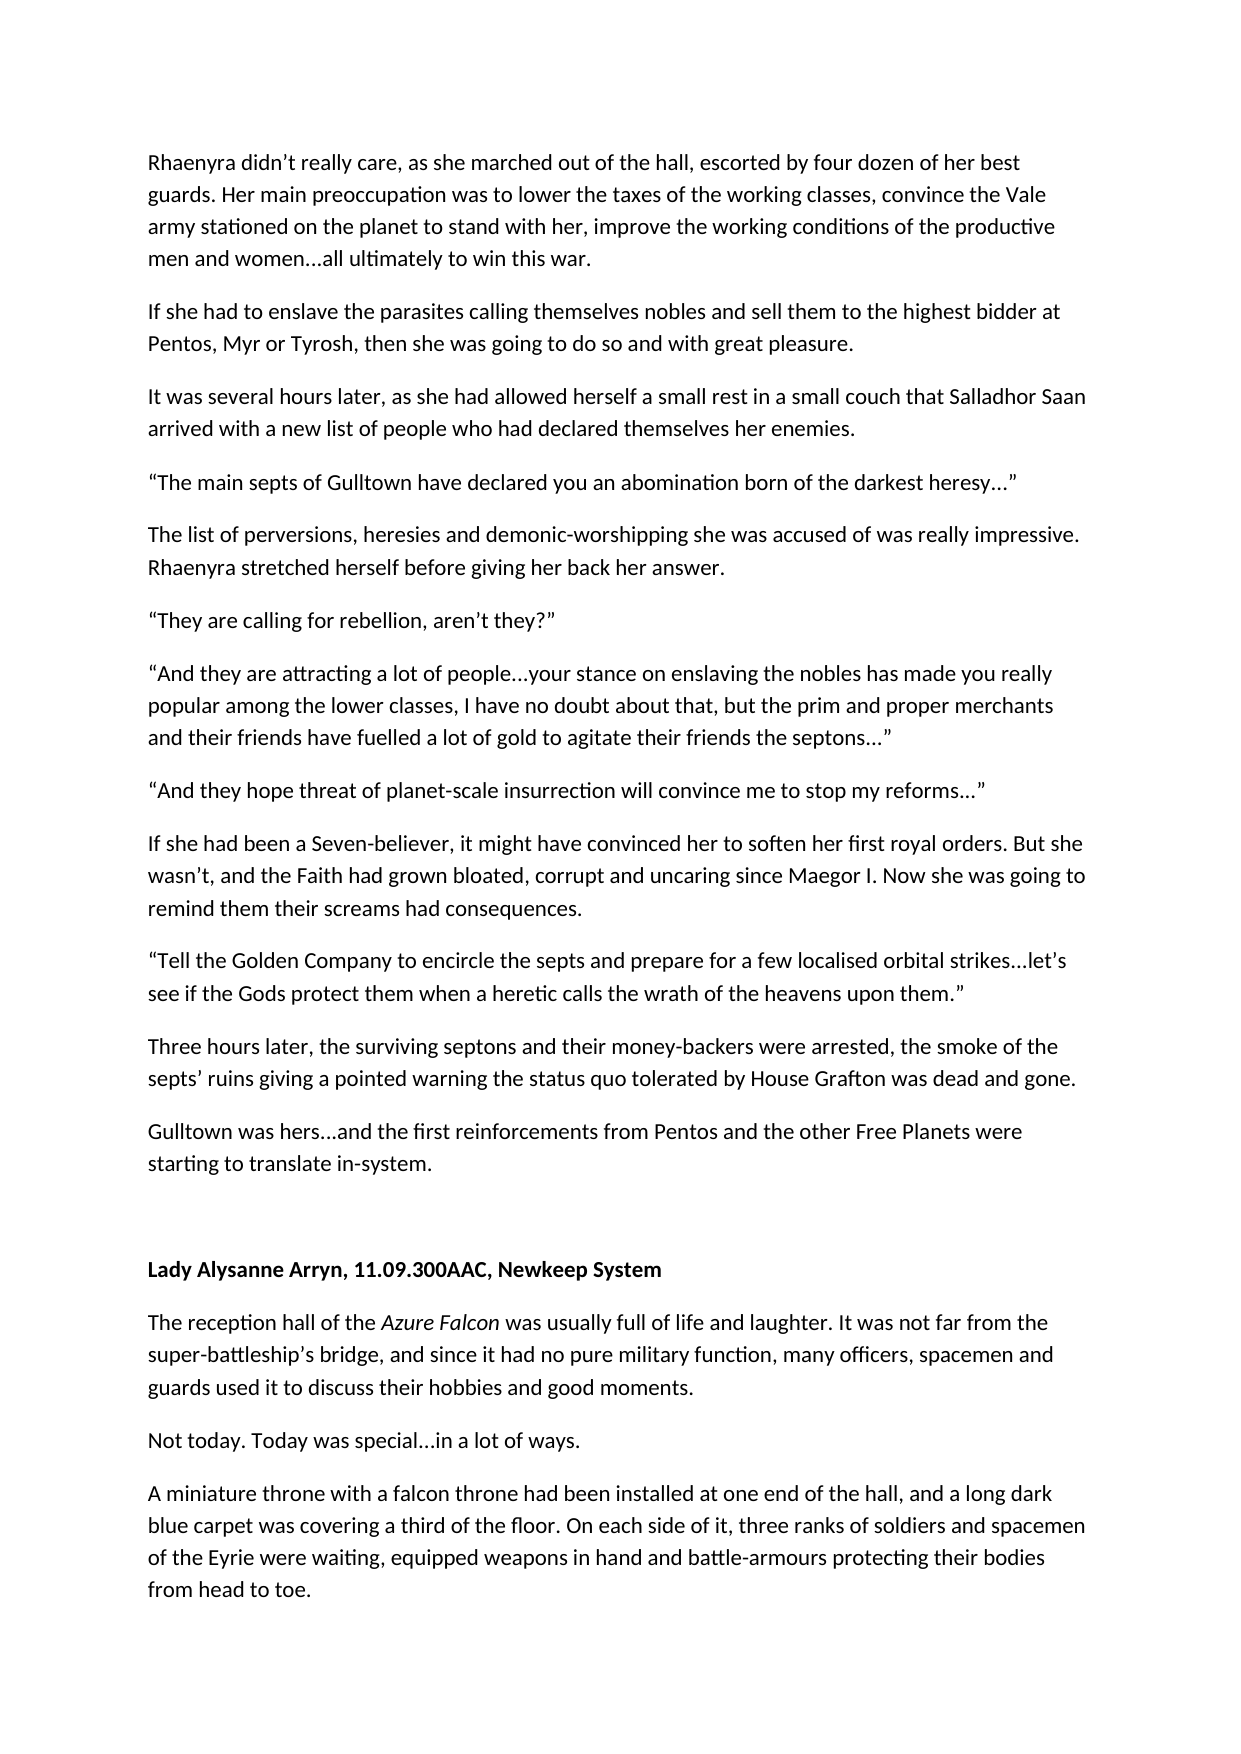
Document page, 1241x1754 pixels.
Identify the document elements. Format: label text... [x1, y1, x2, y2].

text If she had been a Seven-believer, it might have convinced her to soften her first royal orders. But she wasn’t, and the Faith had grown bloated, corrupt and uncaring since Maegor I. Now she was going to remind them their screams had consequences. [148, 829, 1093, 922]
text The list of perversions, heresies and demonic-worshipping she was accused of was really impressive. Rhaenyra stretched herself before giving her back her answer. [148, 521, 1093, 581]
text “And they are attracting a lot of people...your stance on enslaving the nobles has made you really popular among the lower classes, I have no doubt about that, but the prim and proper merchants and their friends have fuelled a lot of gold to agitate their friends the septons...” [148, 659, 1093, 751]
text Not today. Today was special...in a lot of ways. [148, 1426, 1093, 1454]
text “Tell the Golden Company to encircle the septs and prepare for a few localised orbital strikes...let’s see if the Gods protect them when a heretic calls the wrath of the heavens upon them.” [148, 947, 1093, 1007]
text “They are calling for rebellion, aren’t they?” [148, 606, 1093, 634]
text Three hours later, the surviving septons and their money-backers were arrested, the smoke of the septs’ ruins giving a pointed warning the status quo tolerated by House Grafton was dead and gone. [148, 1032, 1093, 1092]
text Rhaenyra didn’t really care, as she marched out of the hall, escorted by four dozen of her best guards. Her main preoccupation was to lower the taxes of the working classes, convince the Vale army stationed on the planet to stand with her, improve the working conditions of the productive men and women...all ultimately to win this war. [148, 148, 1093, 272]
text Gulltown was hers...and the first reinforcements from Pentos and the other Free Planets were starting to translate in-system. [148, 1117, 1093, 1177]
text Lady Alysanne Arryn, 11.09.300AAC, Newkeep System [148, 1255, 1093, 1283]
text If she had to enslave the parasites calling themselves nobles and sell them to the highest bidder at Pentos, Myr or Tyrosh, then she was going to do so and with great pleasure. [148, 297, 1093, 357]
text “And they hope threat of planet-scale insurrection will convince me to stop my reforms...” [148, 776, 1093, 804]
text The reception hall of the Azure Falcon was usually full of life and laughter. It was not far from the super-battleship’s bridge, and since it had no pure military function, many officers, spacemen and guards used it to discuss their hobbies and good moments. [148, 1308, 1093, 1401]
text It was several hours later, as she had allowed herself a small rest in a small couch that Salladhor Saan arrived with a new list of people who had declared themselves her enemies. [148, 382, 1093, 443]
text A miniature throne with a falcon throne had been installed at one end of the hall, and a long dark blue carpet was covering a third of the floor. On each side of it, three ranks of soldiers and spacemen of the Eyrie were waiting, equipped weapons in hand and battle-armours protecting their bodies from head to toe. [148, 1479, 1093, 1603]
text “The main septs of Gulltown have declared you an abomination born of the darkest heresy...” [148, 468, 1093, 496]
